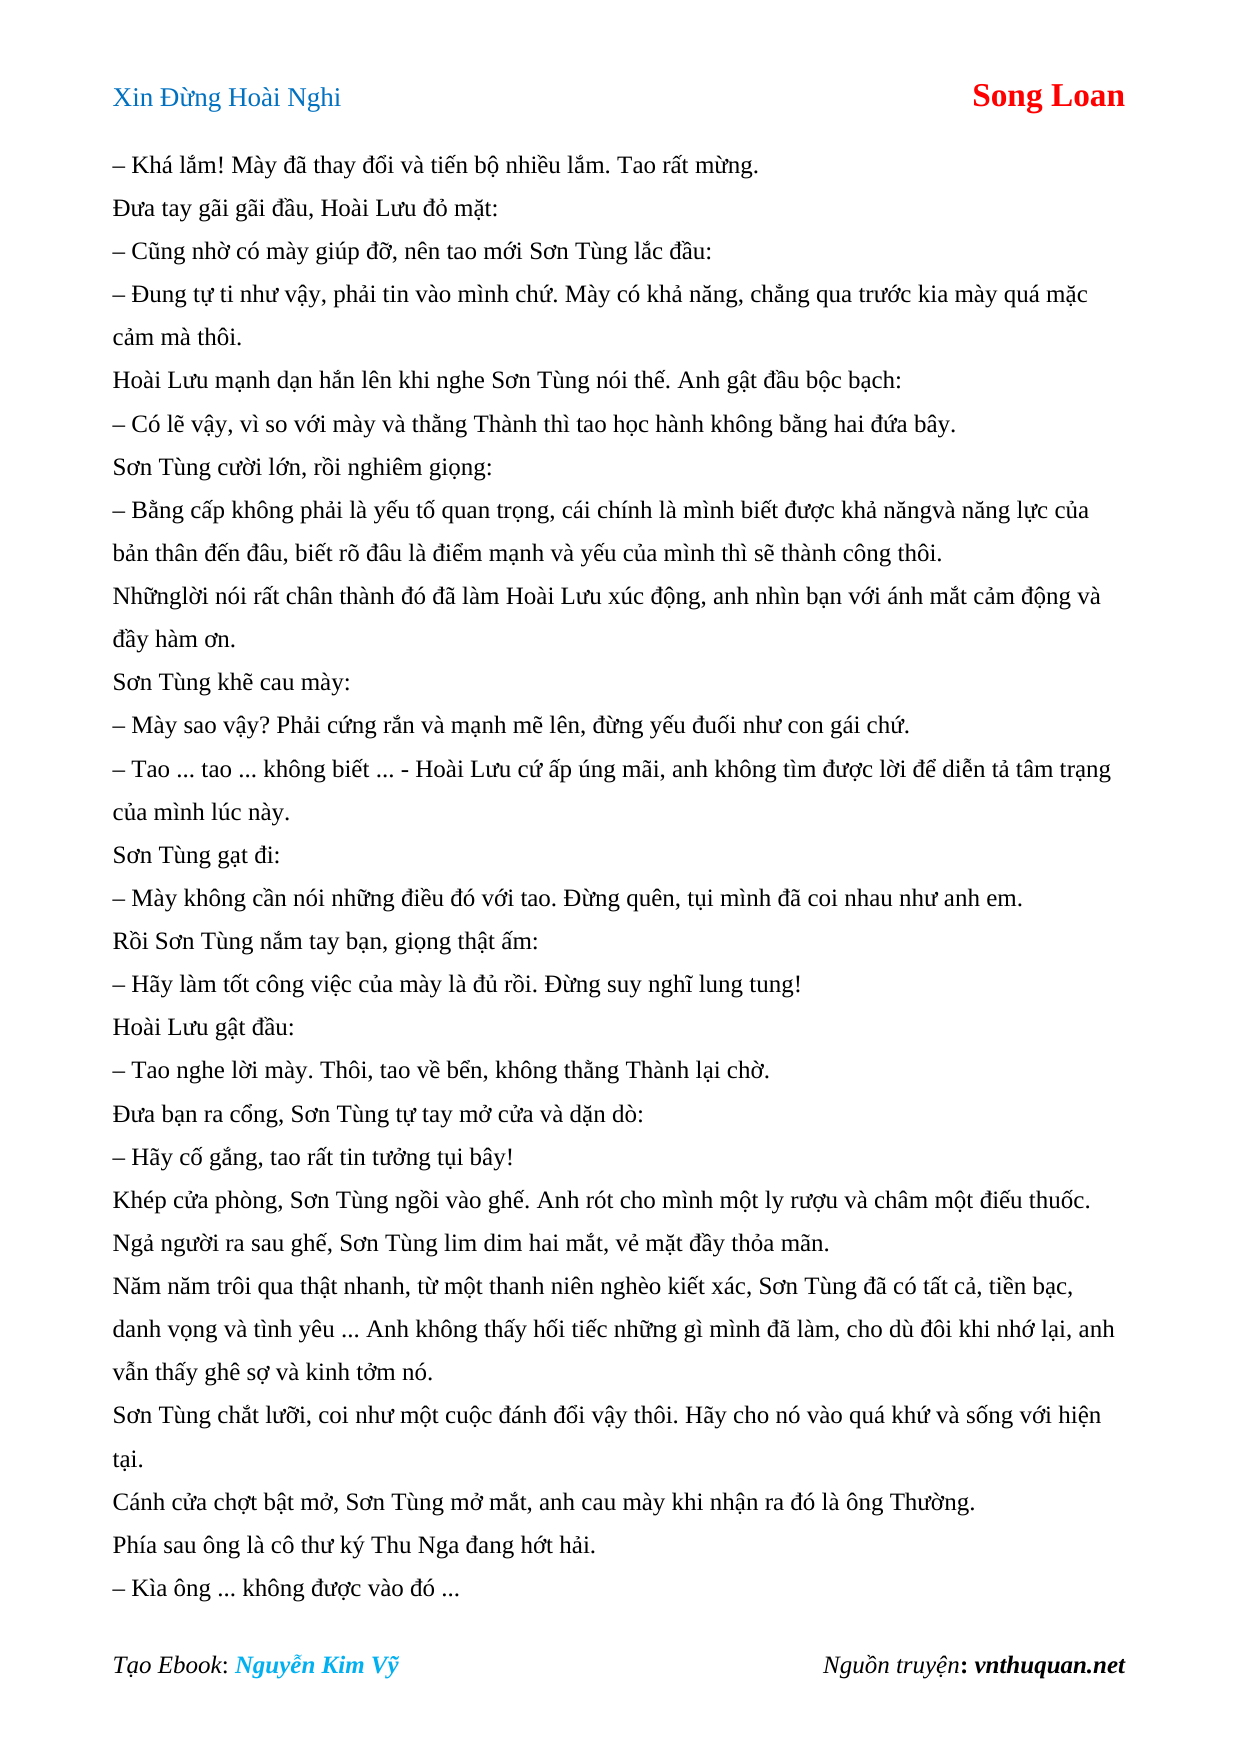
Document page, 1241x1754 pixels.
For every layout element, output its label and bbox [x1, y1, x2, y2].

text [112, 150, 1128, 1602]
